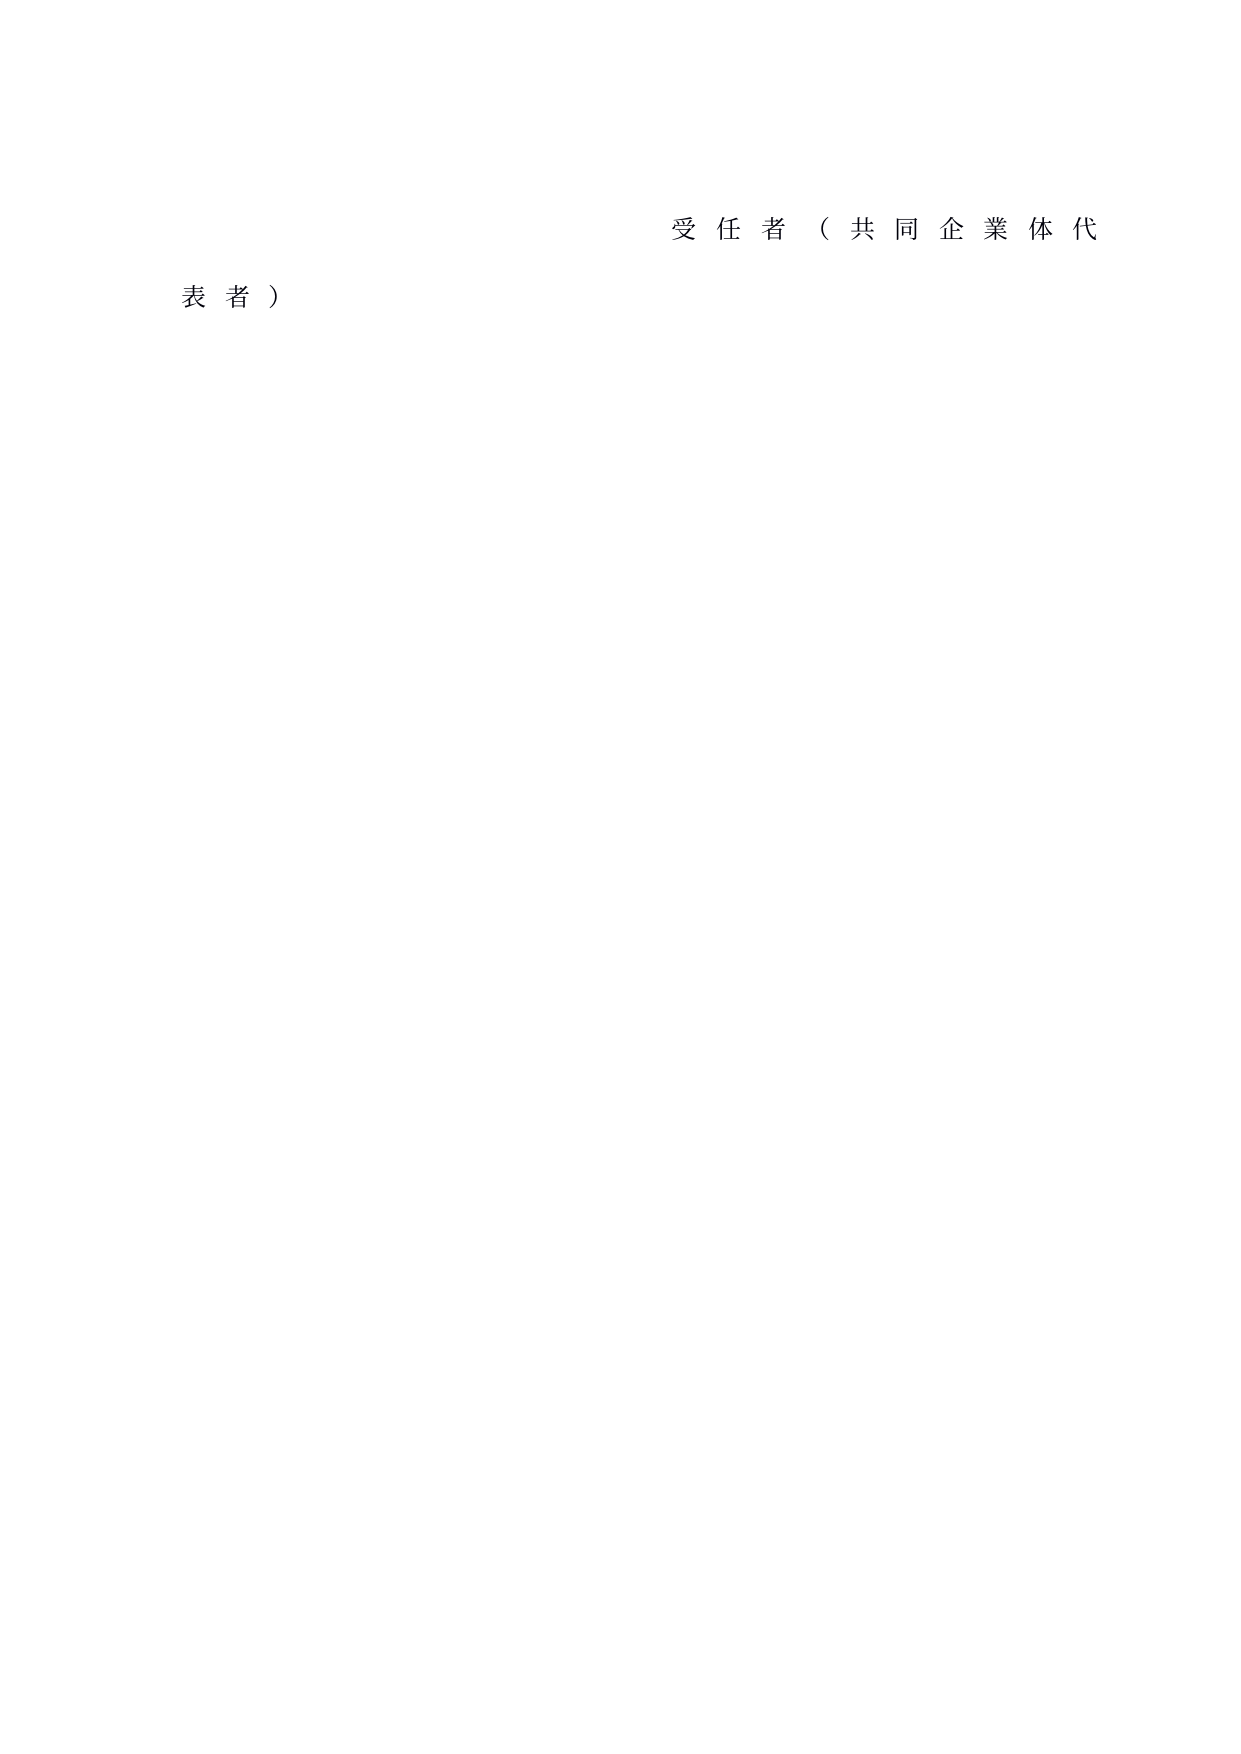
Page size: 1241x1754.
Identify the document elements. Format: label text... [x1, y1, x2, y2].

text 受任者（共同企業体代表者） [182, 194, 1118, 330]
